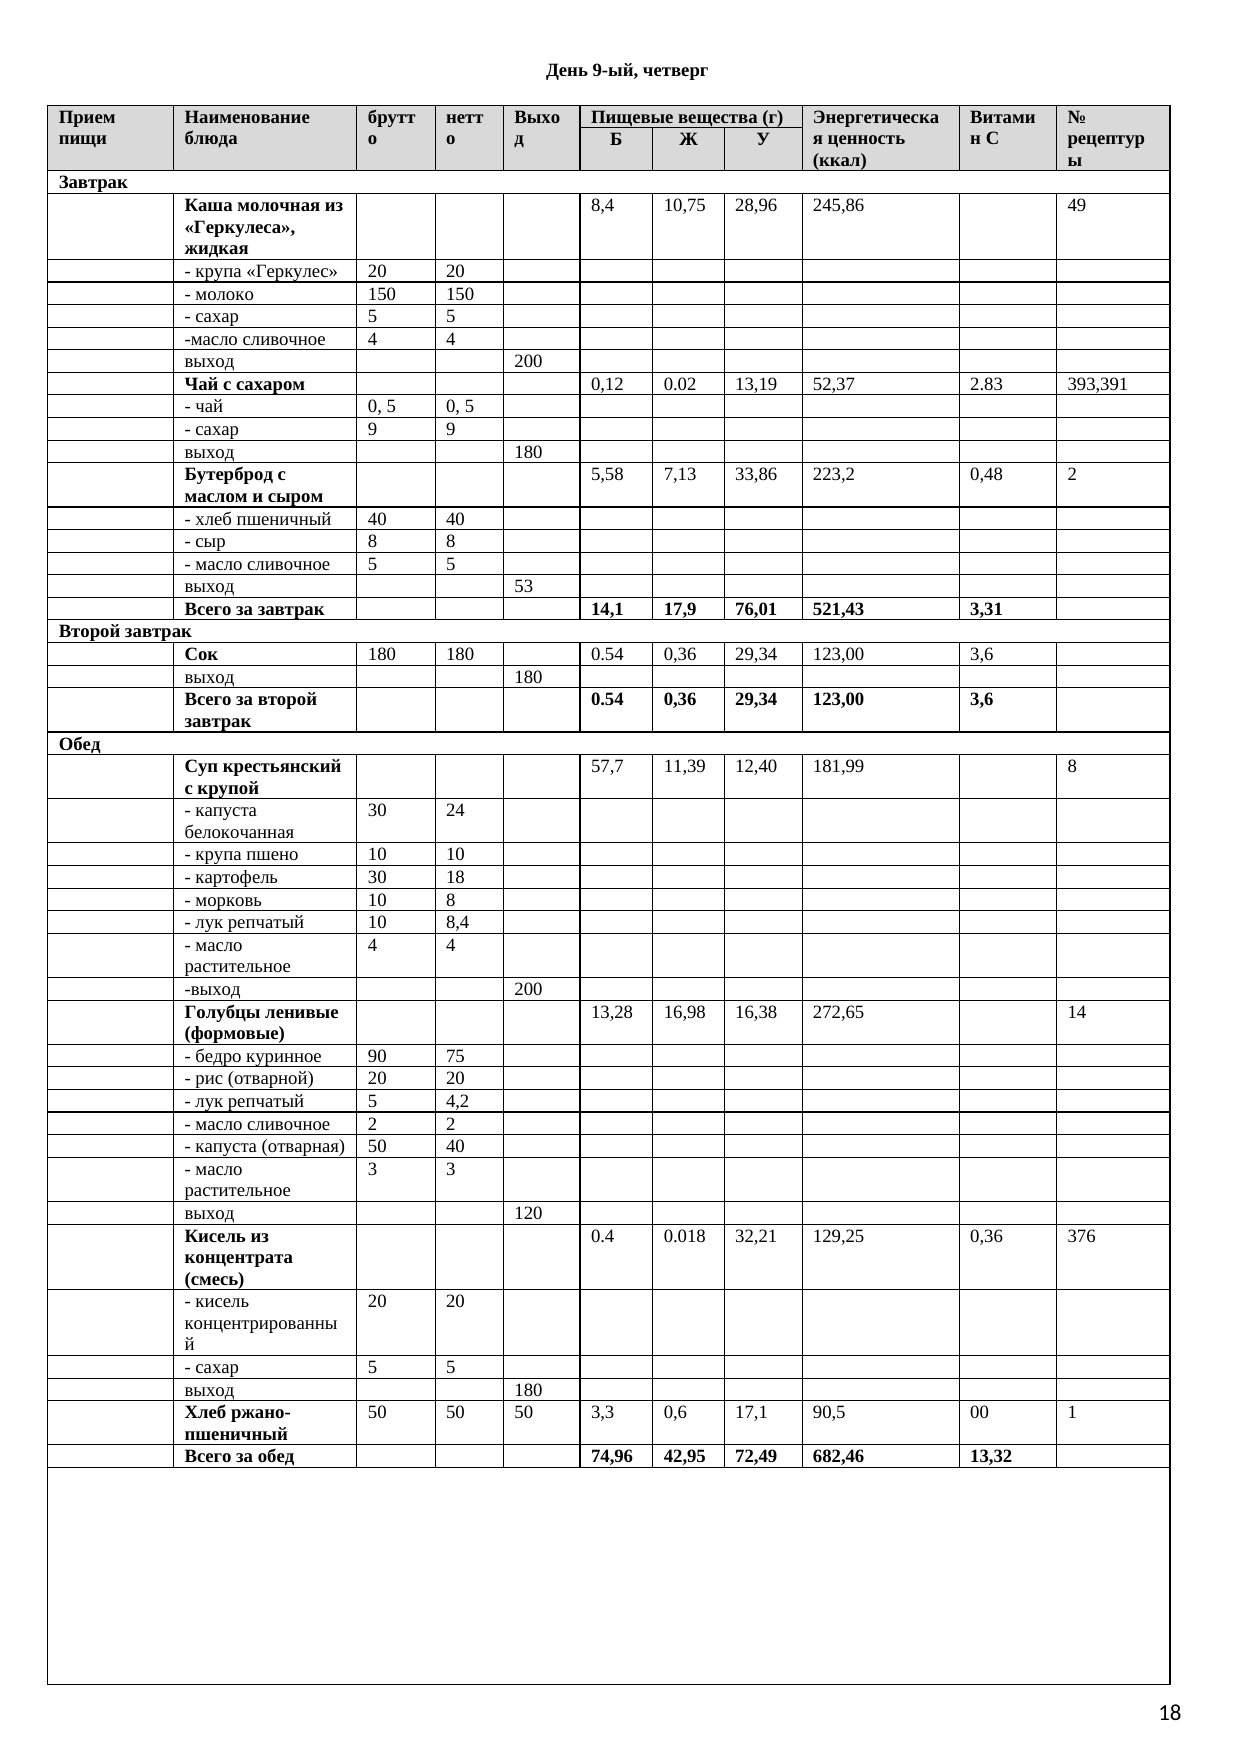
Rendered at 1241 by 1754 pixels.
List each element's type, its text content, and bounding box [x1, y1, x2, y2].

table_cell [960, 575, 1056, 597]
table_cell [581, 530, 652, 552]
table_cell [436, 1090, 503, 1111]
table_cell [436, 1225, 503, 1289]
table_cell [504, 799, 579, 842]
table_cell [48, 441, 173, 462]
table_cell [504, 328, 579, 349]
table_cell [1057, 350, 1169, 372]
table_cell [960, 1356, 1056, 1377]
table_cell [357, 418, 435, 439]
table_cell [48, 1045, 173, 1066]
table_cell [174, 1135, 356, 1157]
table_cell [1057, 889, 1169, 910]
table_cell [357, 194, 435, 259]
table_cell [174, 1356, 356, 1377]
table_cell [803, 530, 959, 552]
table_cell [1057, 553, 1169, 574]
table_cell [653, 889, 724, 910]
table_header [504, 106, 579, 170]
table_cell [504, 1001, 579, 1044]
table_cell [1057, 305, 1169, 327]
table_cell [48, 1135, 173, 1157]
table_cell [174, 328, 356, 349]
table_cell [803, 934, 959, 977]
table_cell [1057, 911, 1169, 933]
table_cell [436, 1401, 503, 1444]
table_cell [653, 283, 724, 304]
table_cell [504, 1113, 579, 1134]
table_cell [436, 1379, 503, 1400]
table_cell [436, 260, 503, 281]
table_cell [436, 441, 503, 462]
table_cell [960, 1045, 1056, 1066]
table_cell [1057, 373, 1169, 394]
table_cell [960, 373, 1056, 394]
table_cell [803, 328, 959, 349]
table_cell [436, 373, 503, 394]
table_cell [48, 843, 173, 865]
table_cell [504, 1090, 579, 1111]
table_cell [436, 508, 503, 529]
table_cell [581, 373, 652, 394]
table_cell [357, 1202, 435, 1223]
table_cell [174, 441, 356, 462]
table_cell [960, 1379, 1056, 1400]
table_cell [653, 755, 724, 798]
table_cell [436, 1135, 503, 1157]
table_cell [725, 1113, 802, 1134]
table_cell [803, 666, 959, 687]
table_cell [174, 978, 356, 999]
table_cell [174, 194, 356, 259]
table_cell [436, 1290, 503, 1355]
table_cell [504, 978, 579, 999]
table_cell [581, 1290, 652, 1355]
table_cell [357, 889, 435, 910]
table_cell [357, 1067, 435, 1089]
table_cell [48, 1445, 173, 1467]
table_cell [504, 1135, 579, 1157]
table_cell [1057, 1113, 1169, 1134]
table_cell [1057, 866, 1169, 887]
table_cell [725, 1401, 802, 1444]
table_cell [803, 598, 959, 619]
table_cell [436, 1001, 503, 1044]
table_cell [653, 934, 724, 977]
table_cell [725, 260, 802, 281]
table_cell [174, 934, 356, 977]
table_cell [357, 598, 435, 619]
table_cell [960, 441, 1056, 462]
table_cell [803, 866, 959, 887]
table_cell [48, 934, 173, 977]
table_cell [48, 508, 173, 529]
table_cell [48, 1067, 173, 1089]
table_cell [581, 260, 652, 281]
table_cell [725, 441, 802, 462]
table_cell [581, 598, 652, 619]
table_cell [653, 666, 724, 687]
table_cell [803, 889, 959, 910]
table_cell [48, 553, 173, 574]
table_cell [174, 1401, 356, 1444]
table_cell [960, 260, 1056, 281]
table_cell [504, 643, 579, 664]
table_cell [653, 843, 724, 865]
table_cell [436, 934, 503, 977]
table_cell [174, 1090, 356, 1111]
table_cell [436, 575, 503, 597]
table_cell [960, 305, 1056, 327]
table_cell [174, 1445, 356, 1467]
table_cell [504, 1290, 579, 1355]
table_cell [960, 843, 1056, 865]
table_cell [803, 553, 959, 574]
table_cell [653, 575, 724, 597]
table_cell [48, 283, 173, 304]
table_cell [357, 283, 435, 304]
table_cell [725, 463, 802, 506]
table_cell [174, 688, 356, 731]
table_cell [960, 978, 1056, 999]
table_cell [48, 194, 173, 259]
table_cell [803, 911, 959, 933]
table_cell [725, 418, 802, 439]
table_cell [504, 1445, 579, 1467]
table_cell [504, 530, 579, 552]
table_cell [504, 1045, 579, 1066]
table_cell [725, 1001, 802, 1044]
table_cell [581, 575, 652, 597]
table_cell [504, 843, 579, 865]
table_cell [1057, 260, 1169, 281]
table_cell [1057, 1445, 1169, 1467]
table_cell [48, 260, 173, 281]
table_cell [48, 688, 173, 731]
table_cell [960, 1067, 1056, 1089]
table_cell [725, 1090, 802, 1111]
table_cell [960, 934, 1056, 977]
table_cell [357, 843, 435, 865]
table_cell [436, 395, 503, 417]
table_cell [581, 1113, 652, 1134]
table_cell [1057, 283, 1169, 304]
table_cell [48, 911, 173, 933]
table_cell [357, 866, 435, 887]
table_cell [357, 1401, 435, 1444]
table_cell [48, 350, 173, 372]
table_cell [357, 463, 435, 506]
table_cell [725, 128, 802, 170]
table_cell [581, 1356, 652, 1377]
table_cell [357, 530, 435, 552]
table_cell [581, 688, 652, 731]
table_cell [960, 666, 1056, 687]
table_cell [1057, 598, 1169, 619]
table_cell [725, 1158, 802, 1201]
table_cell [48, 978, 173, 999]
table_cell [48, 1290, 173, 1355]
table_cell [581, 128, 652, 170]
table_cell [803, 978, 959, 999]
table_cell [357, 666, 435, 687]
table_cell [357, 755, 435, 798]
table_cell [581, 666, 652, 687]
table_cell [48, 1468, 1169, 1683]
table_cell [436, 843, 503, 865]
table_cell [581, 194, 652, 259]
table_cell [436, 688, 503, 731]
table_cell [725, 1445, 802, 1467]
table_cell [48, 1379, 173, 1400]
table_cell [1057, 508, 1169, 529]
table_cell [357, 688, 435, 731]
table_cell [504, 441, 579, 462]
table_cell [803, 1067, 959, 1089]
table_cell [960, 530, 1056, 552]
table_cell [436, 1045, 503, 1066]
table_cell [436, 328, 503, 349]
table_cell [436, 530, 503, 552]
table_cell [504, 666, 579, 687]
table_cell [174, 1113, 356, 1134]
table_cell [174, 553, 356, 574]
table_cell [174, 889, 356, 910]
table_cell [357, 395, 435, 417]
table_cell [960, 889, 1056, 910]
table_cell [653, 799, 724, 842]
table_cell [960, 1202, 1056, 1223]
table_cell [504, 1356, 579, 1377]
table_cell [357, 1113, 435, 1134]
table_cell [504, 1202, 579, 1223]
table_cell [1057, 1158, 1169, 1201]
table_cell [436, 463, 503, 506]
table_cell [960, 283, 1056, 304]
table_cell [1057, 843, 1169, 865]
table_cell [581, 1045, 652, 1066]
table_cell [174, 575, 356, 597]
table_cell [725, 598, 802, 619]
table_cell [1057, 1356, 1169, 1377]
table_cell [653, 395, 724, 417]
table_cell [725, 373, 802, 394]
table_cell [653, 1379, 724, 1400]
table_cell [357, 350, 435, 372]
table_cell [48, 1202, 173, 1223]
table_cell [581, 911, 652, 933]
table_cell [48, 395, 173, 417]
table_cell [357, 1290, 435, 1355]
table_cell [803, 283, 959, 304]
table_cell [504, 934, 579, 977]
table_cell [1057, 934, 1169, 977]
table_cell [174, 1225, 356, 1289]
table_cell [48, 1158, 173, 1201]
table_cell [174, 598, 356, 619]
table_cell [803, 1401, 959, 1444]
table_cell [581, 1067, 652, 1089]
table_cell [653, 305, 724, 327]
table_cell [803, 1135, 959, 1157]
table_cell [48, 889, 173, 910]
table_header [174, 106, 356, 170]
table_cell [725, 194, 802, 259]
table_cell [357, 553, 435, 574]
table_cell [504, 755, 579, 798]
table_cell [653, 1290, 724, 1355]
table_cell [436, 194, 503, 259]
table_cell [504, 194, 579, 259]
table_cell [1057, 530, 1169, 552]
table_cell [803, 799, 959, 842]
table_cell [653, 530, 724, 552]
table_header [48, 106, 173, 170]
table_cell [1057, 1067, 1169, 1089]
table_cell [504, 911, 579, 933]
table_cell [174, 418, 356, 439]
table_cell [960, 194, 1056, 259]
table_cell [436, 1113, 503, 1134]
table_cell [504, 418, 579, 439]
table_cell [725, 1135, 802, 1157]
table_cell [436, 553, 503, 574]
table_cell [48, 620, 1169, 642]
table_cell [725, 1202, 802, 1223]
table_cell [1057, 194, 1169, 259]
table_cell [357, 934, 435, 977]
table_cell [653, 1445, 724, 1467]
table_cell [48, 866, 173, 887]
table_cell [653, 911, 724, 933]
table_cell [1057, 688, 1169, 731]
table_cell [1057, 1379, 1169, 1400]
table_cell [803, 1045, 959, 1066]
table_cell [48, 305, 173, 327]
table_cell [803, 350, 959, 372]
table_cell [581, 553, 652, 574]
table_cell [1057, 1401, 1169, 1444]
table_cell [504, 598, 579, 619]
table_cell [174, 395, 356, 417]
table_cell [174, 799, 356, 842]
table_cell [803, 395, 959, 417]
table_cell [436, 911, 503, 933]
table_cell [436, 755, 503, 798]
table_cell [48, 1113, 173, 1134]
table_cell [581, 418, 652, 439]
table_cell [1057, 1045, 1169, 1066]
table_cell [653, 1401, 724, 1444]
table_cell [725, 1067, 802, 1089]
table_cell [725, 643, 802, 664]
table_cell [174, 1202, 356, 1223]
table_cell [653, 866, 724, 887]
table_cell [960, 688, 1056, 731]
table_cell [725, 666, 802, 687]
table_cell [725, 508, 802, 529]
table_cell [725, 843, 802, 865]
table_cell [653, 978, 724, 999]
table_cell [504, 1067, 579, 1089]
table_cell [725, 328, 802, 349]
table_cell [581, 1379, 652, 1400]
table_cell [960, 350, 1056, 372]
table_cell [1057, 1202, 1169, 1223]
text День 9-ый, четверг [59, 59, 1181, 81]
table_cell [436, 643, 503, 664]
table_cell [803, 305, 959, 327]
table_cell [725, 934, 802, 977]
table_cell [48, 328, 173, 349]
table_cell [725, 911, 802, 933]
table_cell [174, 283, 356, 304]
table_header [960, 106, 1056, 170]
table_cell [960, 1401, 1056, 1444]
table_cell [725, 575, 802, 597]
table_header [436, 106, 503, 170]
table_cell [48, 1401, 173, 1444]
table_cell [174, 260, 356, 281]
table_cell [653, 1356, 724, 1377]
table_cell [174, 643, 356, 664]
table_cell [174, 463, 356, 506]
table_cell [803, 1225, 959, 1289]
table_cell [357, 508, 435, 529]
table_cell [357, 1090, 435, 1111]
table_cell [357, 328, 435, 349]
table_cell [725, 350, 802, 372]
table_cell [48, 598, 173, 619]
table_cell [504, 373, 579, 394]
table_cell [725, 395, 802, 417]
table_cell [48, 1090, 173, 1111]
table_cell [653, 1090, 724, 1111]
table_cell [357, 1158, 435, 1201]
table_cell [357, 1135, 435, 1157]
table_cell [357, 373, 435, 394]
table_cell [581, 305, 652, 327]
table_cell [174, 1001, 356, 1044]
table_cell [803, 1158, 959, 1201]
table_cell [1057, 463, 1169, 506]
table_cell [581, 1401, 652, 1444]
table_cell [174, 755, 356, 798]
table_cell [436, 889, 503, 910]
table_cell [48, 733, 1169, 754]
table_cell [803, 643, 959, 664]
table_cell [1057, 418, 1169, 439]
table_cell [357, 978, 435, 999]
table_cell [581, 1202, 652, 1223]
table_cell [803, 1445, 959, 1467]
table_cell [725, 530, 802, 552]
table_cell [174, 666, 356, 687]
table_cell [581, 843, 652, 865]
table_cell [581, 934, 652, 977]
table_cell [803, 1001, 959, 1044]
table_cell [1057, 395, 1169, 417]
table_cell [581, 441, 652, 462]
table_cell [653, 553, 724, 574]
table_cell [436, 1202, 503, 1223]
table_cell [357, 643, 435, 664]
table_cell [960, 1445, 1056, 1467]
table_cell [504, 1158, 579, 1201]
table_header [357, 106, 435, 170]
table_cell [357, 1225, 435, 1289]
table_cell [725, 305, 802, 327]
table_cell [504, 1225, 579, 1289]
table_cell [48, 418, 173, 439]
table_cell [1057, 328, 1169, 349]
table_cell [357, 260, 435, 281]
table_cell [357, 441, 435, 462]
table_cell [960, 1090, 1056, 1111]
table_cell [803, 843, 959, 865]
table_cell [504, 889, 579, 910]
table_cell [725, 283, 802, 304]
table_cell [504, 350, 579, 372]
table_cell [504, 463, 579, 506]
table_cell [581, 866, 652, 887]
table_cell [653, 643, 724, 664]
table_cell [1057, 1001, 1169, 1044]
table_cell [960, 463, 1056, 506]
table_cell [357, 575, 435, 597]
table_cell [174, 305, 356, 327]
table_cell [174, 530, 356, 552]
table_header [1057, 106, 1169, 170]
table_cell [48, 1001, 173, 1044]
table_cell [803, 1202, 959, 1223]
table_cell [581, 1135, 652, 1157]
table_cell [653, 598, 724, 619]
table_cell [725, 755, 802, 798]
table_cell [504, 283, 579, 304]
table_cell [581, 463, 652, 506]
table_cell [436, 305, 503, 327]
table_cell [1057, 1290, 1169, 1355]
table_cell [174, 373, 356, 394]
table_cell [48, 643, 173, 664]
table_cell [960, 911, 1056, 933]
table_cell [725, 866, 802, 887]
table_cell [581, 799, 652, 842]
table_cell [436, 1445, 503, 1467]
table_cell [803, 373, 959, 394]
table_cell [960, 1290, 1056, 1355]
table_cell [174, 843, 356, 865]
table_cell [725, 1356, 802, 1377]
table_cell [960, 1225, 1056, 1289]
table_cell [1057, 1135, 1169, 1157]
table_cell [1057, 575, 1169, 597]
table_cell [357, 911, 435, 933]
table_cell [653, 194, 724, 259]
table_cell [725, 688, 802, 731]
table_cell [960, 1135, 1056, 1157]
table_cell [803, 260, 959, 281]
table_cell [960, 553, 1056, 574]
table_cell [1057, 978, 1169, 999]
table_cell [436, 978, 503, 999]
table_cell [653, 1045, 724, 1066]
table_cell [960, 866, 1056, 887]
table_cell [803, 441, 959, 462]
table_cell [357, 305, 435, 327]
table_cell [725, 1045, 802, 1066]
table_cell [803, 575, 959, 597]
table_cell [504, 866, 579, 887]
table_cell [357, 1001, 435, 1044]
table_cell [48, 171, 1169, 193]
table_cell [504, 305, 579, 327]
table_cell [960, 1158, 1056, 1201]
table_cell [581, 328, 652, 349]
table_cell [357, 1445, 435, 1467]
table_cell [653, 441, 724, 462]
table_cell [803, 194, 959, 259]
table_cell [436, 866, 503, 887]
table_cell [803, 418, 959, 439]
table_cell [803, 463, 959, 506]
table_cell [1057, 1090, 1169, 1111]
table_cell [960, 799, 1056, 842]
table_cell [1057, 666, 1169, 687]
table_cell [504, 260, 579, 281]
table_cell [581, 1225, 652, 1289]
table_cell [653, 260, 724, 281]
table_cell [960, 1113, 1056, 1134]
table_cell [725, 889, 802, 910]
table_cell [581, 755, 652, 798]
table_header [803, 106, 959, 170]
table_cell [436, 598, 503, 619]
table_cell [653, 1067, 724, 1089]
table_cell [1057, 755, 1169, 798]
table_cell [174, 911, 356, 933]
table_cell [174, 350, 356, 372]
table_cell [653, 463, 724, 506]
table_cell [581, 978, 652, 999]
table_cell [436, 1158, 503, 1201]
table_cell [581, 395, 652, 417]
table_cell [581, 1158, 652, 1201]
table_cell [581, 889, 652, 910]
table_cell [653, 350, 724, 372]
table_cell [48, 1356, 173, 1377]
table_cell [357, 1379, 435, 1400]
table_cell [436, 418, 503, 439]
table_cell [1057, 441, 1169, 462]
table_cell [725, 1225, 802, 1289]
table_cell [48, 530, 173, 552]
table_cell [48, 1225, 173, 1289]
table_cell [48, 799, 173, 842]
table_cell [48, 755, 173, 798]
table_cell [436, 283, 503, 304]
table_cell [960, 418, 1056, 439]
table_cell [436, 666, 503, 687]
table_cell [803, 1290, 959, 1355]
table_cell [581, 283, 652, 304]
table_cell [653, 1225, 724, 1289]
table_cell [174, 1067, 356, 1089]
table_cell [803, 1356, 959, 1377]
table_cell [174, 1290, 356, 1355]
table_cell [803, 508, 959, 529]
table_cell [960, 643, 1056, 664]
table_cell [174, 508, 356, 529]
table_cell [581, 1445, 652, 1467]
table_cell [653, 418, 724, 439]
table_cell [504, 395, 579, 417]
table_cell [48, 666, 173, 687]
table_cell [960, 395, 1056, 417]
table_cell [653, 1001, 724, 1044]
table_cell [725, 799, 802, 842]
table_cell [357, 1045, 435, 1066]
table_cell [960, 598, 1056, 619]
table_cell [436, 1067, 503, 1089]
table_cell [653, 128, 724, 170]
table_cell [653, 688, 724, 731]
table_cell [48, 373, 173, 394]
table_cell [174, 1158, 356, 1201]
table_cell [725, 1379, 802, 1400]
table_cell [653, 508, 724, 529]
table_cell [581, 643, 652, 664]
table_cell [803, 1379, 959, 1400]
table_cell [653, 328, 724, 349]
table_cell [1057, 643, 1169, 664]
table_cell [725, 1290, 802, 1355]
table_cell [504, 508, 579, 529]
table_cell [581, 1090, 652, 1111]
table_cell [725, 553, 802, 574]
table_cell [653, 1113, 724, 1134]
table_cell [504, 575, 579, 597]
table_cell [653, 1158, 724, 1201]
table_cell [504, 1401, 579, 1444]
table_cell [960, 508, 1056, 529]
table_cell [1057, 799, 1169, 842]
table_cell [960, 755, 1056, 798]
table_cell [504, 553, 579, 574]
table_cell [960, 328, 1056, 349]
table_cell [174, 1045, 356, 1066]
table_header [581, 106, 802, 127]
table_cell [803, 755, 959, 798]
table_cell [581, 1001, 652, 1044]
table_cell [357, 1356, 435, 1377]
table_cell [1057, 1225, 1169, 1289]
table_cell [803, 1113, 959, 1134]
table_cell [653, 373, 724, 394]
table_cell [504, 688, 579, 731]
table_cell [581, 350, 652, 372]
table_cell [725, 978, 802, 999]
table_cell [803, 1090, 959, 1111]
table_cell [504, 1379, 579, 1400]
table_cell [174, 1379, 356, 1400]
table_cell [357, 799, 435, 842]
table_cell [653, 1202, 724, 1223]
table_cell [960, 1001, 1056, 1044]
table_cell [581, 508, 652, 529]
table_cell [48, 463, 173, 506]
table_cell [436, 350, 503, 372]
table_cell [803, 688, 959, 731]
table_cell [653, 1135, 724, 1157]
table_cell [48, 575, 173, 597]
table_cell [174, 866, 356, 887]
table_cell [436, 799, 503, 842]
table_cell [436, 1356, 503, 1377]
